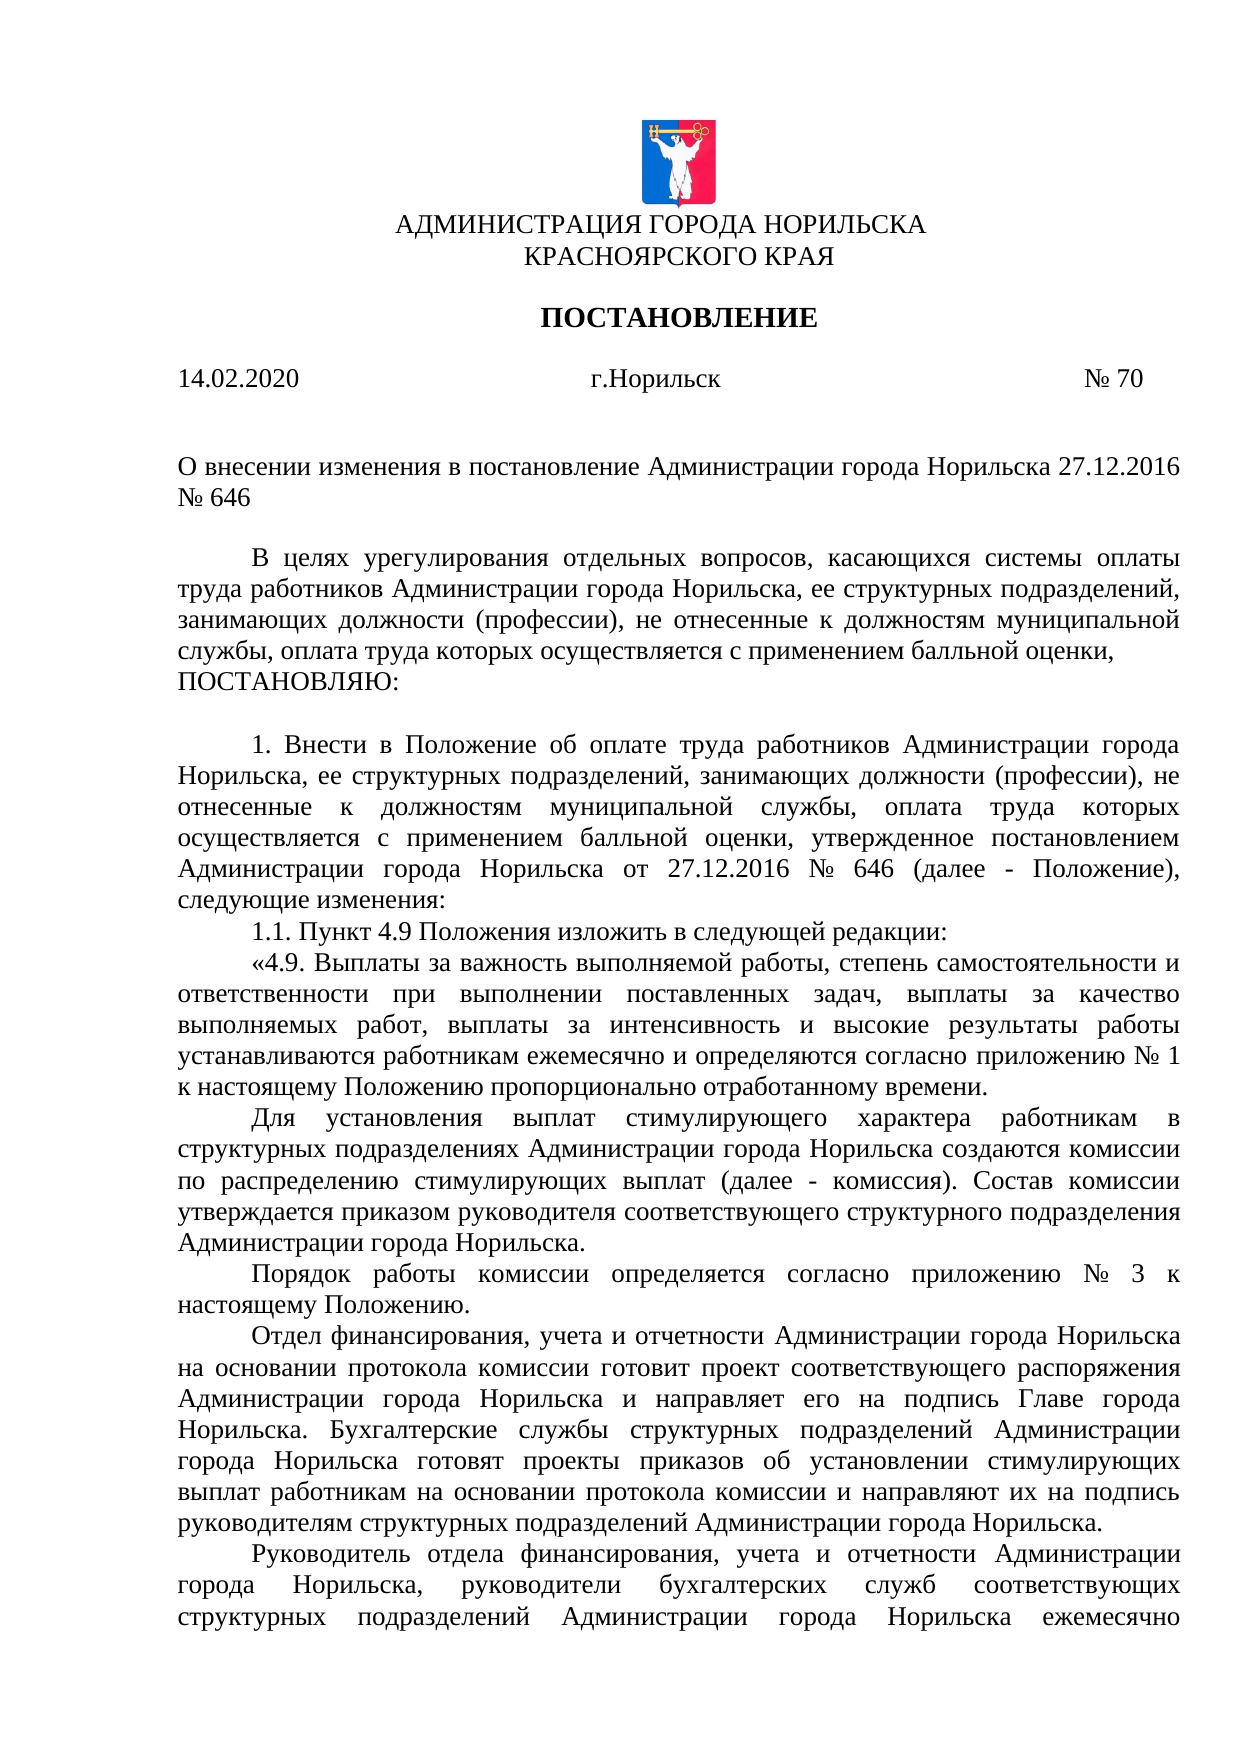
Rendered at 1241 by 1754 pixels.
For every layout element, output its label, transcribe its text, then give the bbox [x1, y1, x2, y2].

text АДМИНИСТРАЦИЯ ГОРОДА НОРИЛЬСКА [177, 210, 1181, 240]
text 1. Внести в Положение об оплате труда работников Администрации города Норильска, ее структурных подразделений, занимающих должности (профессии), не отнесенные к должностям муниципальной службы, оплата труда которых осуществляется с применением балльной оценки, утвержденное постановлением Администрации города Норильска от 27.12.2016 № 646 (далее - Положение), следующие изменения: [177, 728, 1181, 914]
text Порядок работы комиссии определяется согласно приложению № 3 к настоящему Положению. [177, 1257, 1181, 1319]
text Для установления выплат стимулирующего характера работникам в структурных подразделениях Администрации города Норильска создаются комиссии по распределению стимулирующих выплат (далее - комиссия). Состав комиссии утверждается приказом руководителя соответствующего структурного подразделения Администрации города Норильска. [177, 1101, 1181, 1257]
text В целях урегулирования отдельных вопросов, касающихся системы оплаты труда работников Администрации города Норильска, ее структурных подразделений, занимающих должности (профессии), не отнесенные к должностям муниципальной службы, оплата труда которых осуществляется с применением балльной оценки, [177, 541, 1181, 665]
text ПОСТАНОВЛЯЮ: [177, 665, 1181, 697]
text 1.1. Пункт 4.9 Положения изложить в следующей редакции: [177, 914, 1181, 946]
picture [641, 118, 718, 211]
text КРАСНОЯРСКОГО КРАЯ [177, 240, 1181, 271]
text «4.9. Выплаты за важность выполняемой работы, степень самостоятельности и ответственности при выполнении поставленных задач, выплаты за качество выполняемых работ, выплаты за интенсивность и высокие результаты работы устанавливаются работникам ежемесячно и определяются согласно приложению № 1 к настоящему Положению пропорционально отработанному времени. [177, 946, 1181, 1101]
text 14.02.2020 г.Норильск № 70 [177, 362, 1198, 393]
text Отдел финансирования, учета и отчетности Администрации города Норильска на основании протокола комиссии готовит проект соответствующего распоряжения Администрации города Норильска и направляет его на подпись Главе города Норильска. Бухгалтерские службы структурных подразделений Администрации города Норильска готовят проекты приказов об установлении стимулирующих выплат работникам на основании протокола комиссии и направляют их на подпись руководителям структурных подразделений Администрации города Норильска. [177, 1319, 1181, 1537]
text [177, 1537, 1181, 1631]
text ПОСТАНОВЛЕНИЕ [177, 300, 1181, 333]
text О внесении изменения в постановление Администрации города Норильска 27.12.2016 № 646 [177, 450, 1181, 512]
